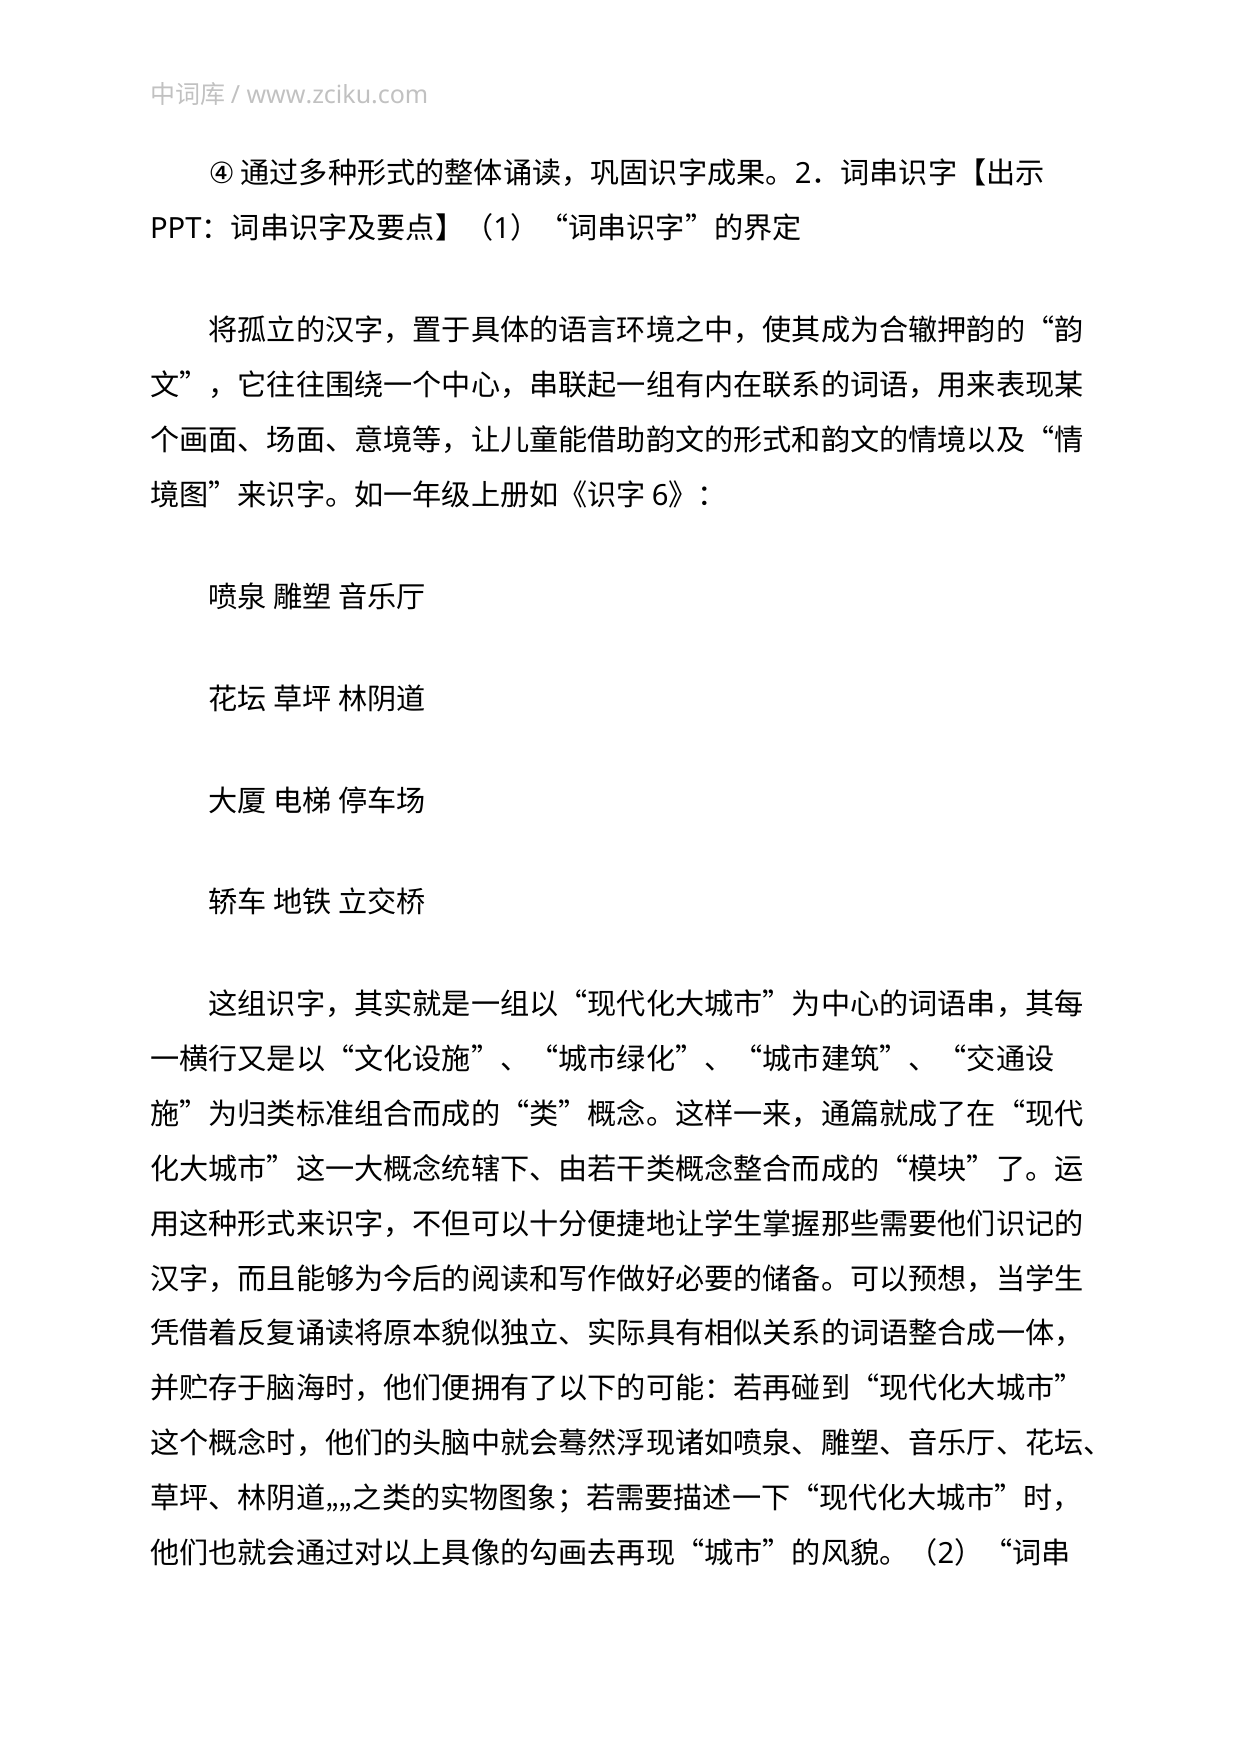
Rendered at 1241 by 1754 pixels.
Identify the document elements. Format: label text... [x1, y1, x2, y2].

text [150, 981, 1090, 1572]
text 花坛 草坪 林阴道 [150, 675, 1090, 718]
text 轿车 地铁 立交桥 [150, 879, 1090, 921]
text 将孤立的汉字，置于具体的语言环境之中，使其成为合辙押韵的“韵文”，它往往围绕一个中心，串联起一组有内在联系的词语，用来表现某个画面、场面、意境等，让儿童能借助韵文的形式和韵文的情境以及“情境图”来识字。如一年级上册如《识字6》： [150, 307, 1090, 514]
text 喷泉 雕塑 音乐厅 [150, 574, 1090, 616]
text 大厦 电梯 停车场 [150, 777, 1090, 819]
text ④通过多种形式的整体诵读，巩固识字成果。2．词串识字【出示PPT：词串识字及要点】（1）“词串识字”的界定 [150, 150, 1090, 247]
